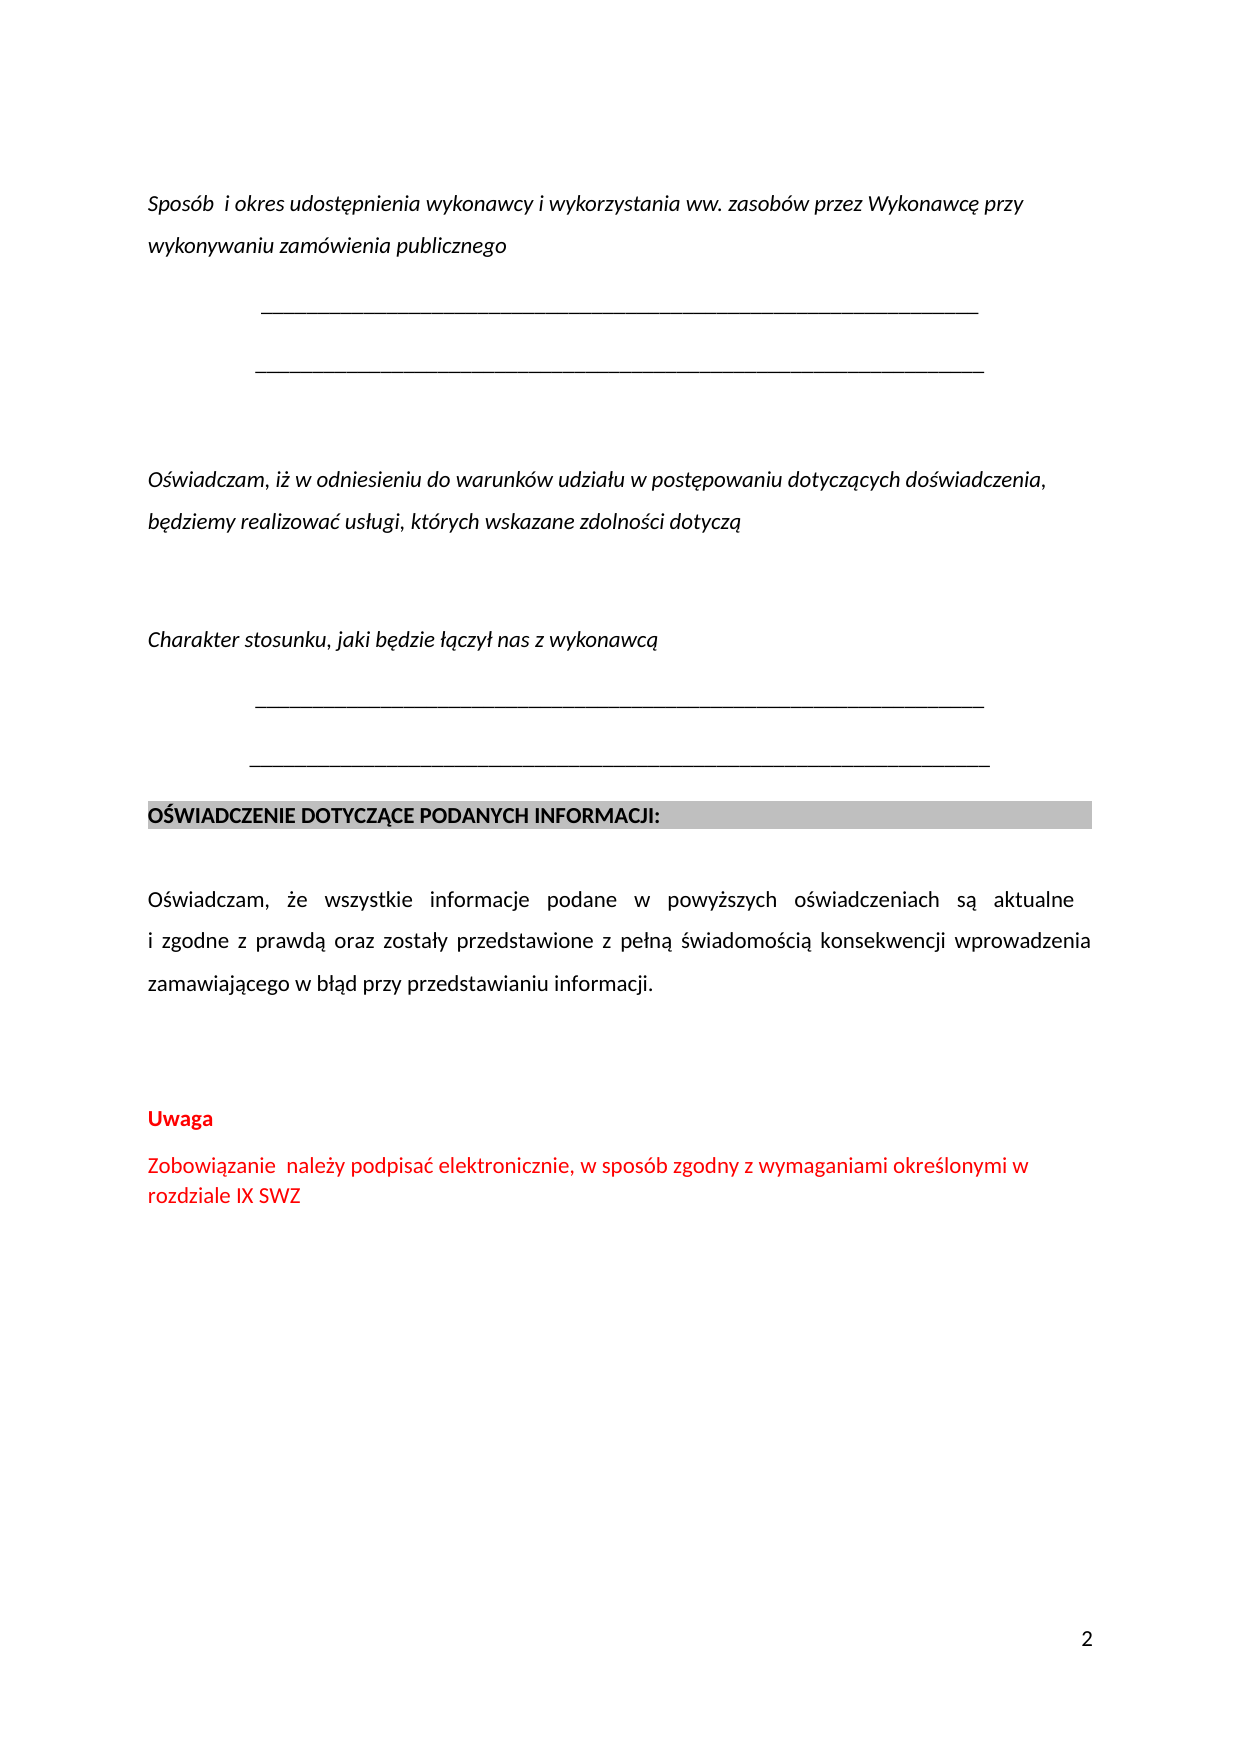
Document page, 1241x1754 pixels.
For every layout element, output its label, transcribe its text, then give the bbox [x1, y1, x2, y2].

text Zobowiązanie należy podpisać elektronicznie, w sposób zgodny z wymaganiami określonymi w rozdziale IX SWZ [148, 1151, 1092, 1209]
text Oświadczam, iż w odniesieniu do warunków udziału w postępowaniu dotyczących doświadczenia, będziemy realizować usługi, których wskazane zdolności dotyczą [148, 466, 1092, 536]
text _________________________________________________________________ [148, 742, 1092, 770]
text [148, 289, 1092, 318]
text OŚWIADCZENIE DOTYCZĄCE PODANYCH INFORMACJI: [148, 801, 1092, 829]
text Uwaga [148, 1104, 1092, 1132]
text ________________________________________________________________ [148, 348, 1092, 376]
text ________________________________________________________________ [148, 683, 1092, 711]
text Charakter stosunku, jaki będzie łączył nas z wykonawcą [148, 625, 1092, 653]
text Oświadczam, że wszystkie informacje podane w powyższych oświadczeniach są aktualne i zgodne z prawdą oraz zostały przedstawione z pełną świadomością konsekwencji wprowadzenia zamawiającego w błąd przy przedstawianiu informacji. [148, 885, 1092, 997]
text Sposób i okres udostępnienia wykonawcy i wykorzystania ww. zasobów przez Wykonawcę przy wykonywaniu zamówienia publicznego [148, 189, 1092, 259]
